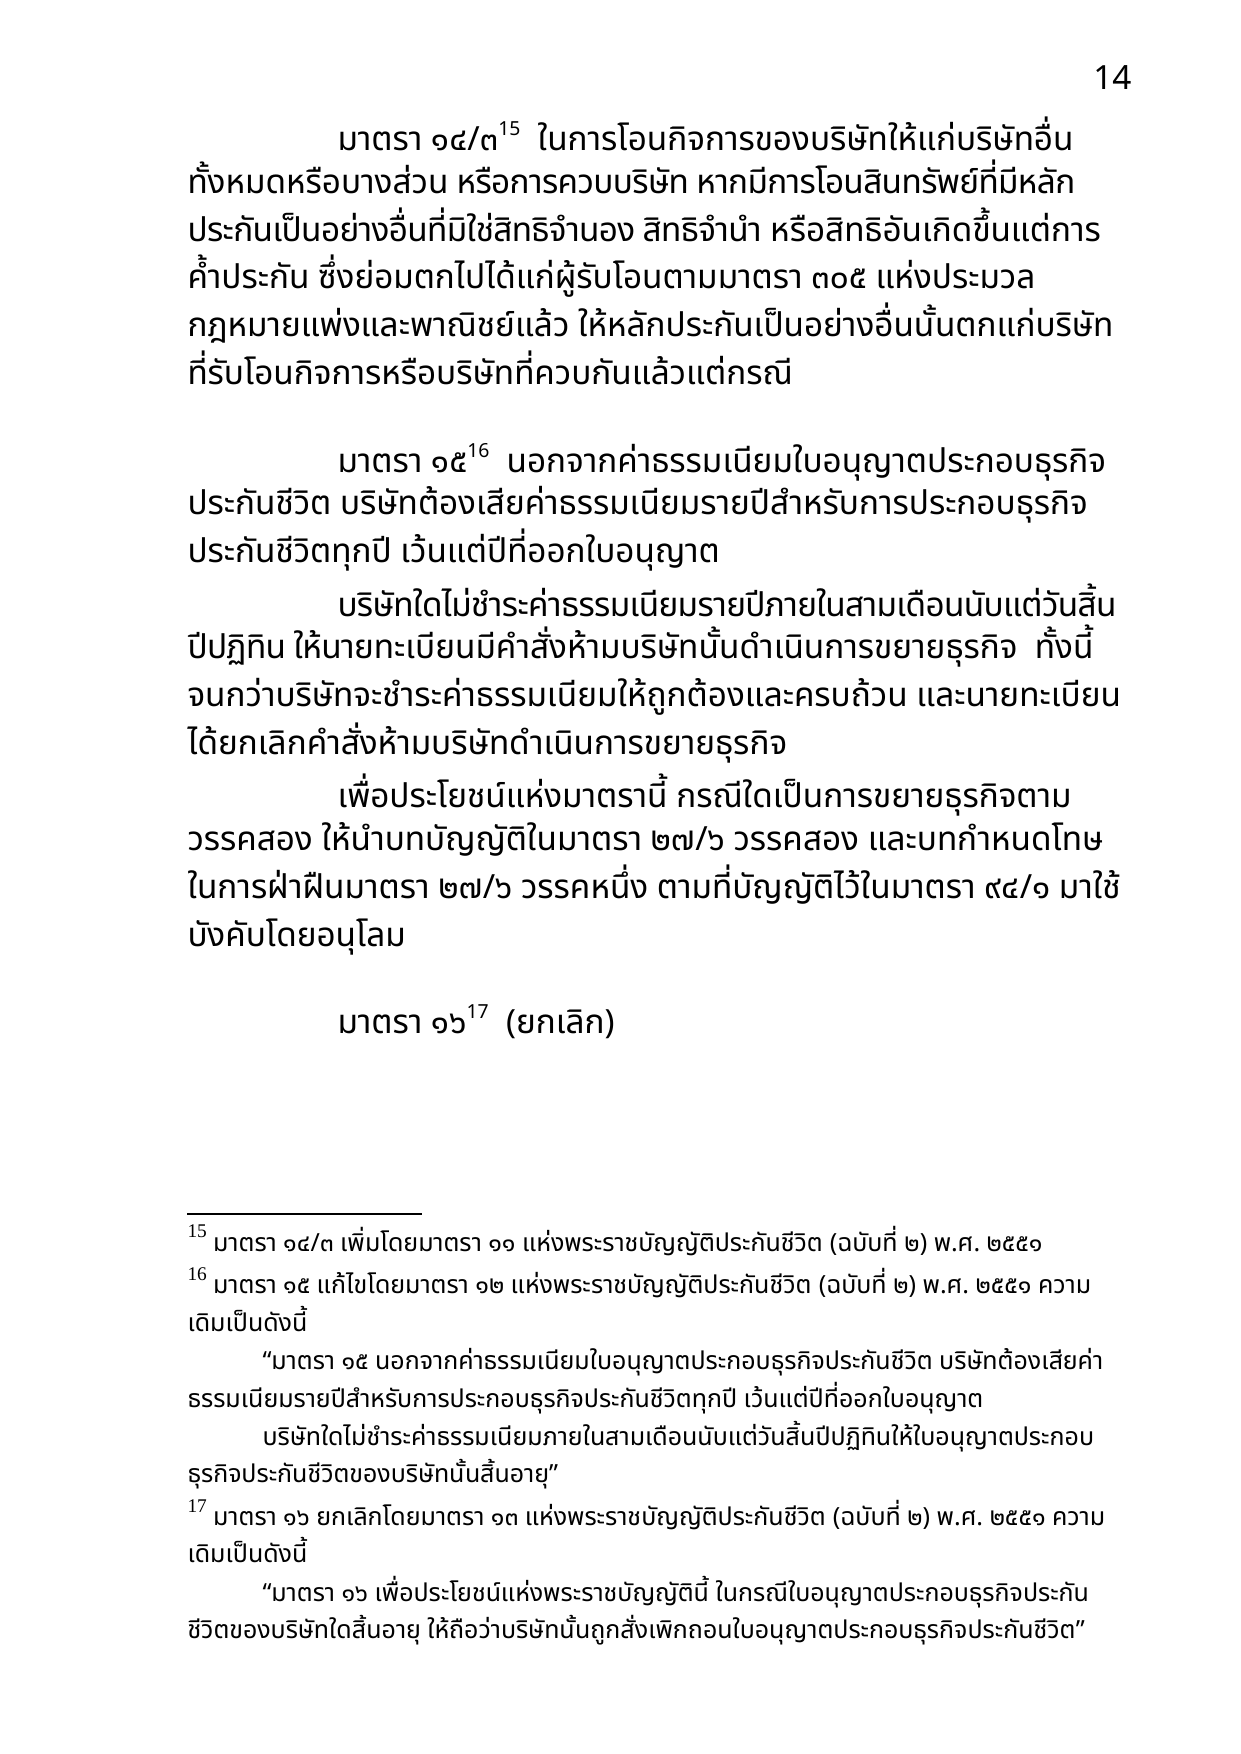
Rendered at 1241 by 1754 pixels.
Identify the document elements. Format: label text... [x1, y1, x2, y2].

text มาตรา ๑๔/๓ ในการโอนกิจการของบริษัทให้แก่บริษัทอื่นทั้งหมดหรือบางส่วน หรือการควบบริษัท หากมีการโอนสินทรัพย์ที่มีหลักประกันเป็นอย่างอื่นที่มิใช่สิทธิจำนอง สิทธิจำนำ หรือสิทธิอันเกิดขึ้นแต่การค้ำประกัน ซึ่งย่อมตกไปได้แก่ผู้รับโอนตามมาตรา ๓๐๕ แห่งประมวลกฎหมายแพ่งและพาณิชย์แล้ว ให้หลักประกันเป็นอย่างอื่นนั้นตกแก่บริษัทที่รับโอนกิจการหรือบริษัทที่ควบกันแล้วแต่กรณี [187, 112, 1125, 400]
text บริษัทใดไม่ชำระค่าธรรมเนียมรายปีภายในสามเดือนนับแต่วันสิ้นปีปฏิทิน ให้นายทะเบียนมีคำสั่งห้ามบริษัทนั้นดำเนินการขยายธุรกิจ ทั้งนี้ จนกว่าบริษัทจะชำระค่าธรรมเนียมให้ถูกต้องและครบถ้วน และนายทะเบียนได้ยกเลิกคำสั่งห้ามบริษัทดำเนินการขยายธุรกิจ [187, 578, 1125, 769]
text มาตรา ๑๕ นอกจากค่าธรรมเนียมใบอนุญาตประกอบธุรกิจประกันชีวิต บริษัทต้องเสียค่าธรรมเนียมรายปีสำหรับการประกอบธุรกิจประกันชีวิตทุกปี เว้นแต่ปีที่ออกใบอนุญาต [187, 434, 1125, 578]
text มาตรา ๑๖ (ยกเลิก) [187, 995, 1125, 1043]
text เพื่อประโยชน์แห่งมาตรานี้ กรณีใดเป็นการขยายธุรกิจตามวรรคสอง ให้นำบทบัญญัติในมาตรา ๒๗/๖ วรรคสอง และบทกำหนดโทษในการฝ่าฝืนมาตรา ๒๗/๖ วรรคหนึ่ง ตามที่บัญญัติไว้ในมาตรา ๙๔/๑ มาใช้บังคับโดยอนุโลม [187, 769, 1125, 961]
